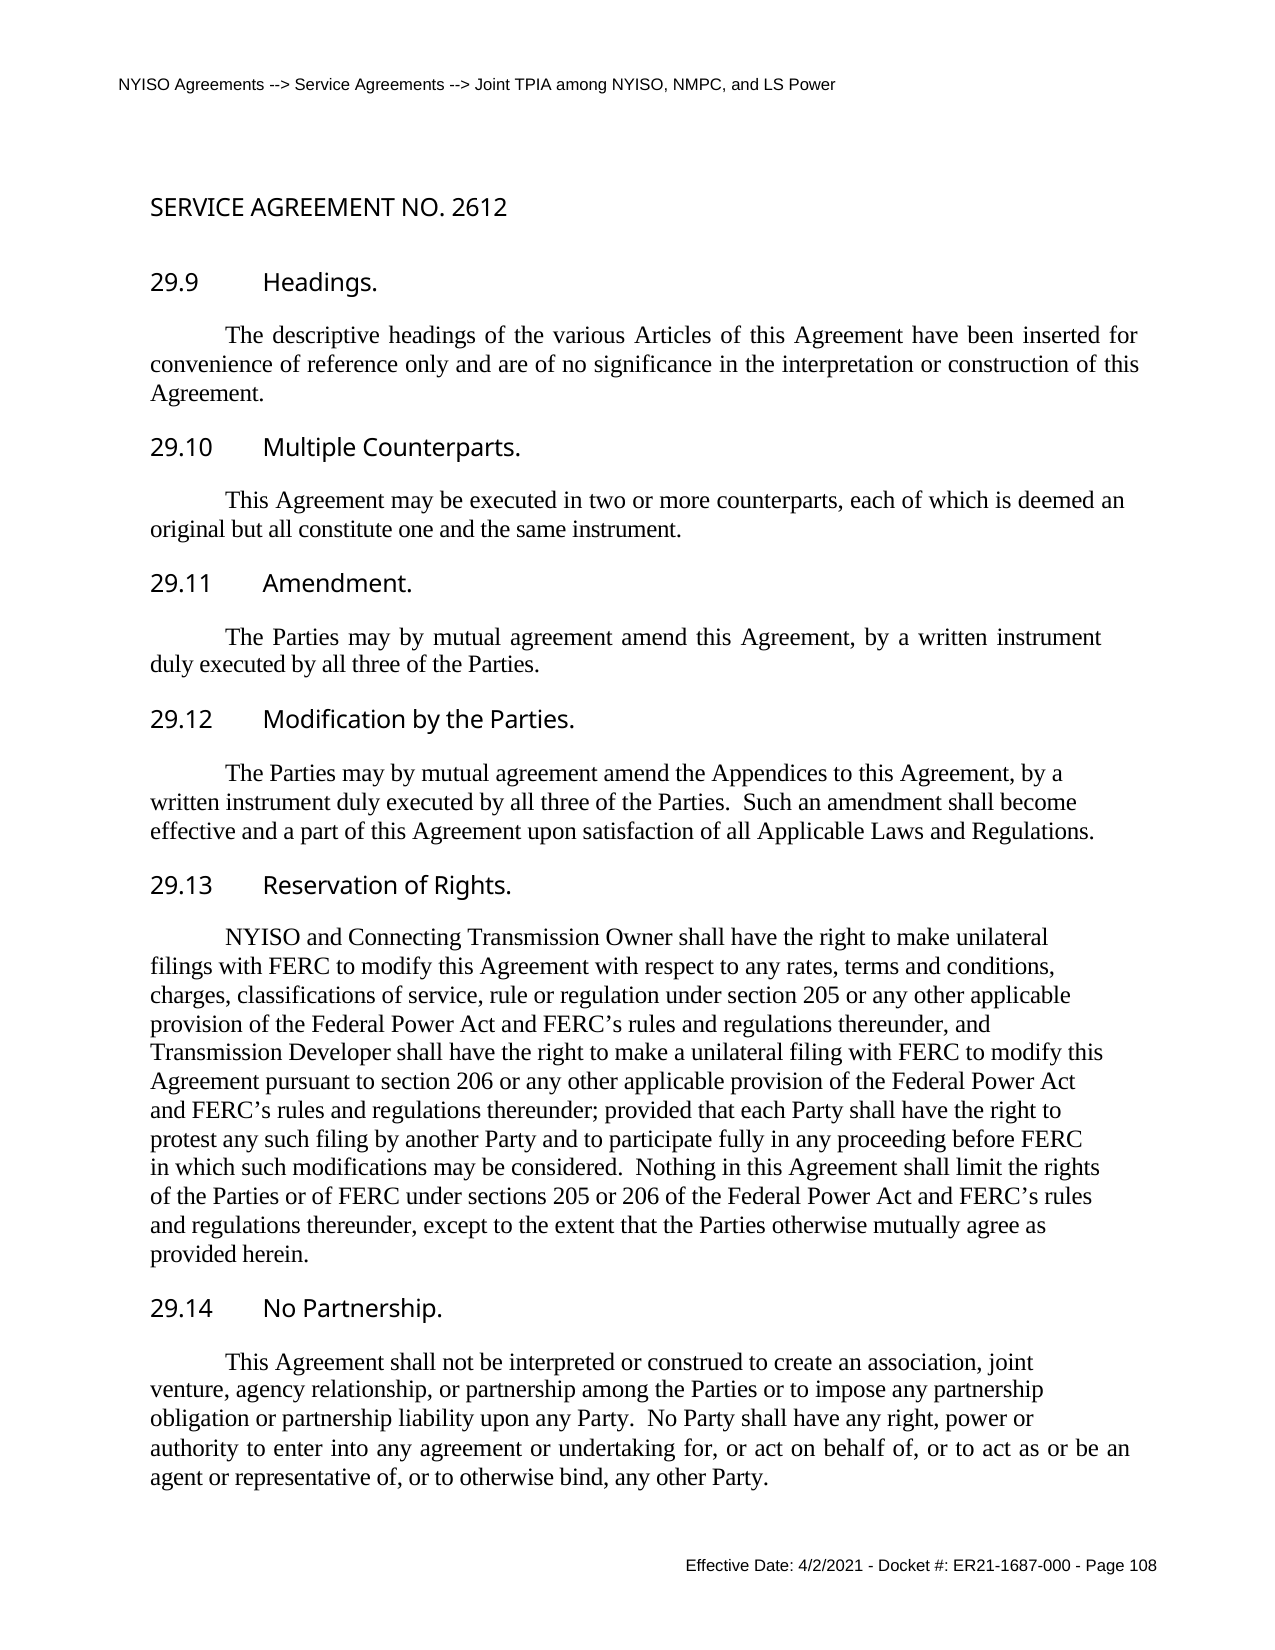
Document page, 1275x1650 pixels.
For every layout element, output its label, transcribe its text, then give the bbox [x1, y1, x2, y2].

text NYISO and Connecting Transmission Owner shall have the right to make unilateral filings with FERC to modify this Agreement with respect to any rates, terms and conditions, charges, classifications of service, rule or regulation under section 205 or any other applicable provision of the Federal Power Act and FERC’s rules and regulations thereunder, and Transmission Developer shall have the right to make a unilateral filing with FERC to modify this Agreement pursuant to section 206 or any other applicable provision of the Federal Power Act and FERC’s rules and regulations thereunder; provided that each Party shall have the right to protest any such filing by another Party and to participate fully in any proceeding before FERC in which such modifications may be considered. Nothing in this Agreement shall limit the rights of the Parties or of FERC under sections 205 or 206 of the Federal Power Act and FERC’s rules and regulations thereunder, except to the extent that the Parties otherwise mutually agree as provided herein. [150, 923, 1143, 1268]
text The Parties may by mutual agreement amend the Appendices to this Agreement, by a written instrument duly executed by all three of the Parties. Such an amendment shall become effective and a part of this Agreement upon satisfaction of all Applicable Laws and Regulations. [150, 758, 1135, 845]
text The Parties may by mutual agreement amend this Agreement, by a written instrument duly executed by all three of the Parties. [150, 624, 1102, 678]
text 29.10 Multiple Counterparts. [150, 433, 1275, 462]
text 29.14 No Partnership. [150, 1294, 1275, 1323]
text obligation or partnership liability upon any Party. No Party shall have any right, power or [150, 1404, 1275, 1432]
text venture, agency relationship, or partnership among the Parties or to impose any partnership [150, 1376, 1275, 1403]
text 29.11 Amendment. [150, 569, 1275, 598]
text 29.9 Headings. [150, 268, 1275, 297]
text SERVICE AGREEMENT NO. 2612 [150, 193, 1275, 222]
text This Agreement may be executed in two or more counterparts, each of which is deemed an original but all constitute one and the same instrument. [150, 485, 1124, 543]
text 29.12 Modification by the Parties. [150, 706, 1275, 735]
text 29.13 Reservation of Rights. [150, 871, 1275, 900]
text authority to enter into any agreement or undertaking for, or act on behalf of, or to act as or be an agent or representative of, or to otherwise bind, any other Party. [150, 1433, 1132, 1491]
text The descriptive headings of the various Articles of this Agreement have been inserted for convenience of reference only and are of no significance in the interpretation or construction of this Agreement. [150, 320, 1139, 407]
text This Agreement shall not be interpreted or construed to create an association, joint [225, 1347, 1275, 1376]
